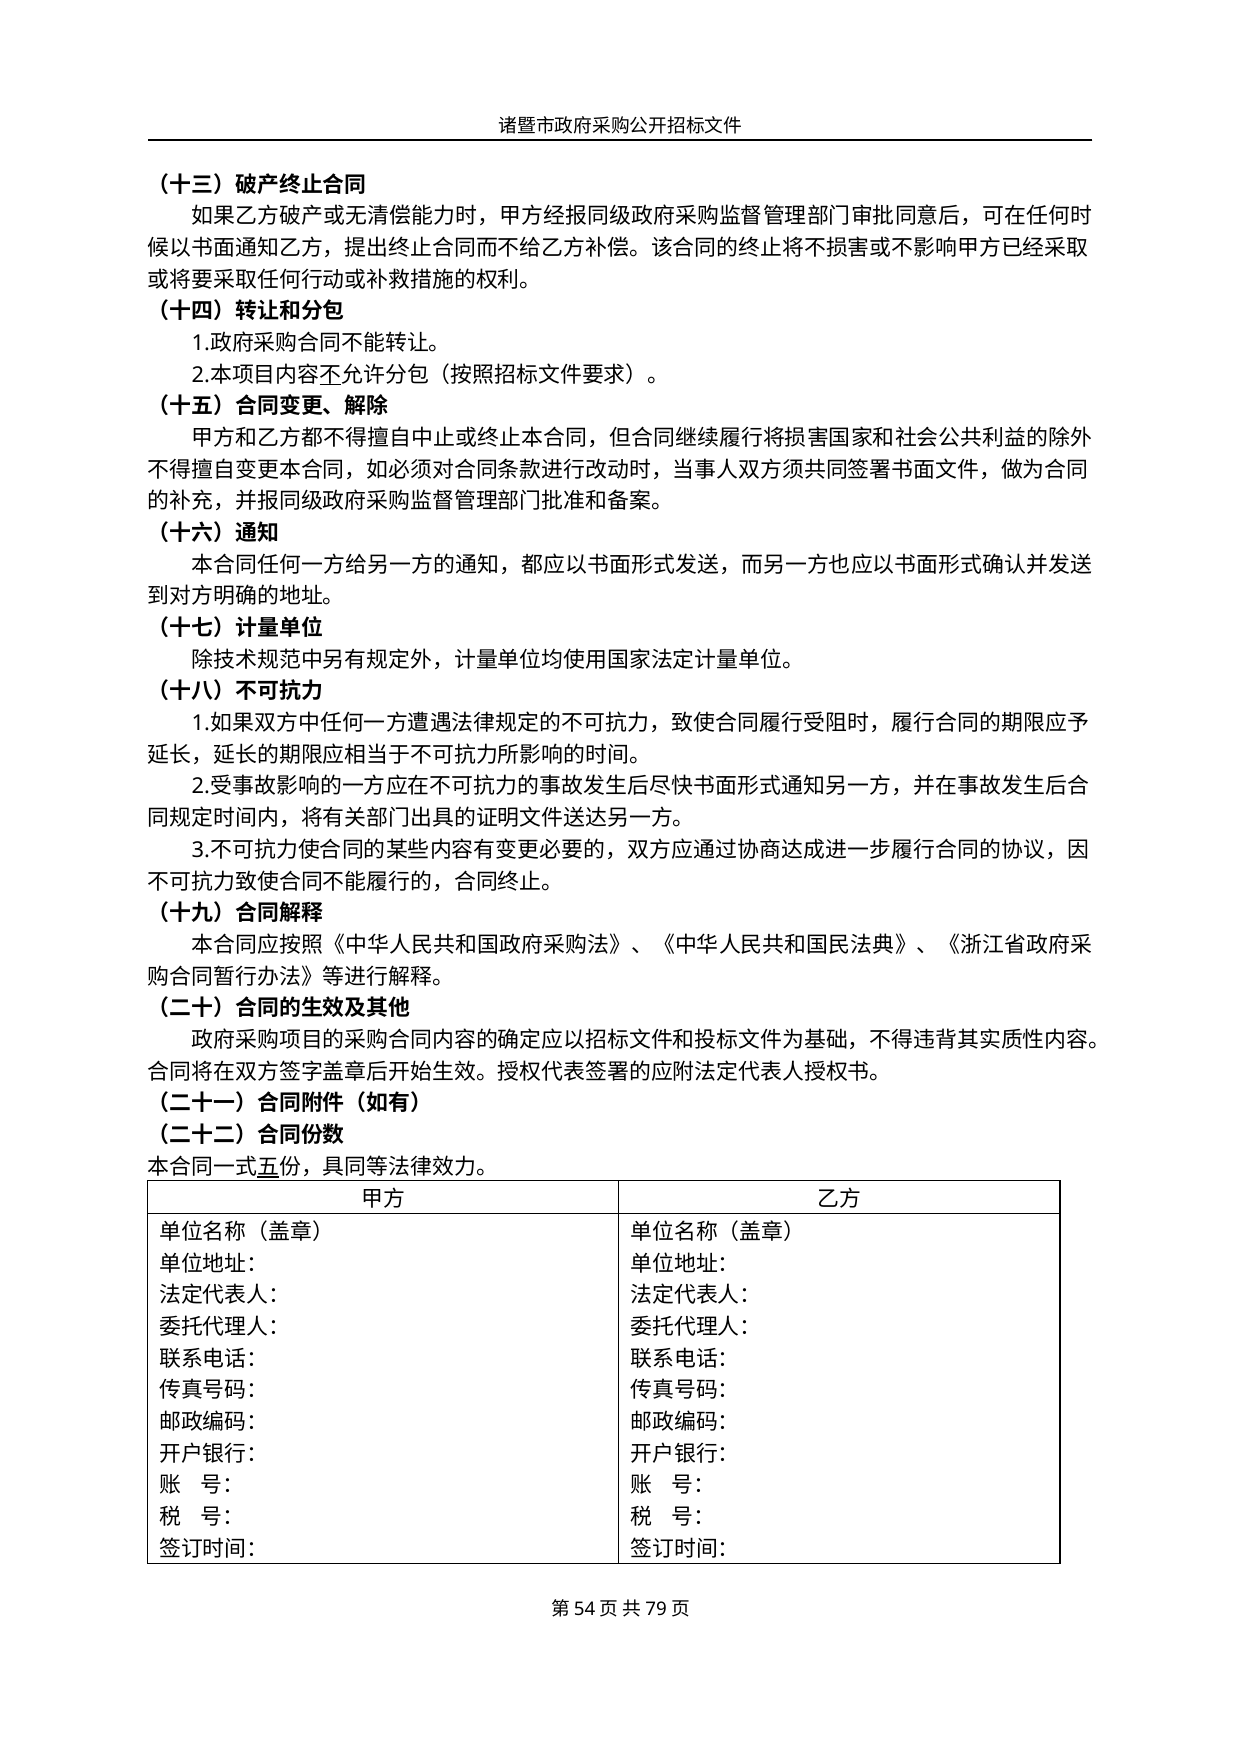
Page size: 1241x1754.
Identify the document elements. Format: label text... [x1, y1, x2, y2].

text 除技术规范中另有规定外，计量单位均使用国家法定计量单位。 [148, 642, 1092, 673]
text 1.如果双方中任何一方遭遇法律规定的不可抗力，致使合同履行受阻时，履行合同的期限应予延长，延长的期限应相当于不可抗力所影响的时间。 [148, 705, 1092, 768]
table_header 甲方 [148, 1181, 618, 1213]
text （二十一）合同附件（如有） [148, 1085, 1092, 1117]
text （二十二）合同份数 [148, 1117, 1092, 1149]
text （十九）合同解释 [148, 895, 1092, 927]
text 2.本项目内容不允许分包（按照招标文件要求）。 [148, 357, 1092, 388]
text （十四）转让和分包 [148, 293, 1092, 325]
text （二十）合同的生效及其他 [148, 990, 1092, 1022]
table_header 乙方 [619, 1181, 1059, 1213]
text 1.政府采购合同不能转让。 [148, 325, 1092, 357]
text （十六）通知 [148, 515, 1092, 547]
table_cell 单位名称（盖章） 单位地址： 法定代表人： 委托代理人： 联系电话： 传真号码： 邮政编码： 开户银行： 账 号： 税 号： 签订时间： [148, 1214, 618, 1562]
text 合同将在双方签字盖章后开始生效。授权代表签署的应附法定代表人授权书。 [148, 1054, 1092, 1085]
text （十八）不可抗力 [148, 673, 1092, 705]
text （十五）合同变更、解除 [148, 388, 1092, 420]
text 如果乙方破产或无清偿能力时，甲方经报同级政府采购监督管理部门审批同意后，可在任何时候以书面通知乙方，提出终止合同而不给乙方补偿。该合同的终止将不损害或不影响甲方已经采取或将要采取任何行动或补救措施的权利。 [148, 198, 1092, 293]
text 本合同应按照《中华人民共和国政府采购法》、《中华人民共和国民法典》、《浙江省政府采购合同暂行办法》等进行解释。 [148, 927, 1092, 990]
text （十三）破产终止合同 [148, 167, 1092, 198]
text 2.受事故影响的一方应在不可抗力的事故发生后尽快书面形式通知另一方，并在事故发生后合同规定时间内，将有关部门出具的证明文件送达另一方。 [148, 768, 1092, 832]
text 政府采购项目的采购合同内容的确定应以招标文件和投标文件为基础，不得违背其实质性内容。 [148, 1022, 1092, 1054]
text 甲方和乙方都不得擅自中止或终止本合同，但合同继续履行将损害国家和社会公共利益的除外。不得擅自变更本合同，如必须对合同条款进行改动时，当事人双方须共同签署书面文件，做为合同的补充，并报同级政府采购监督管理部门批准和备案。 [148, 420, 1092, 515]
text 本合同一式五份，具同等法律效力。 [148, 1149, 1092, 1180]
table_cell 单位名称（盖章） 单位地址： 法定代表人： 委托代理人： 联系电话： 传真号码： 邮政编码： 开户银行： 账 号： 税 号： 签订时间： [619, 1214, 1059, 1562]
text 3.不可抗力使合同的某些内容有变更必要的，双方应通过协商达成进一步履行合同的协议，因不可抗力致使合同不能履行的，合同终止。 [148, 832, 1092, 895]
text （十七）计量单位 [148, 610, 1092, 642]
text 本合同任何一方给另一方的通知，都应以书面形式发送，而另一方也应以书面形式确认并发送到对方明确的地址。 [148, 547, 1092, 610]
